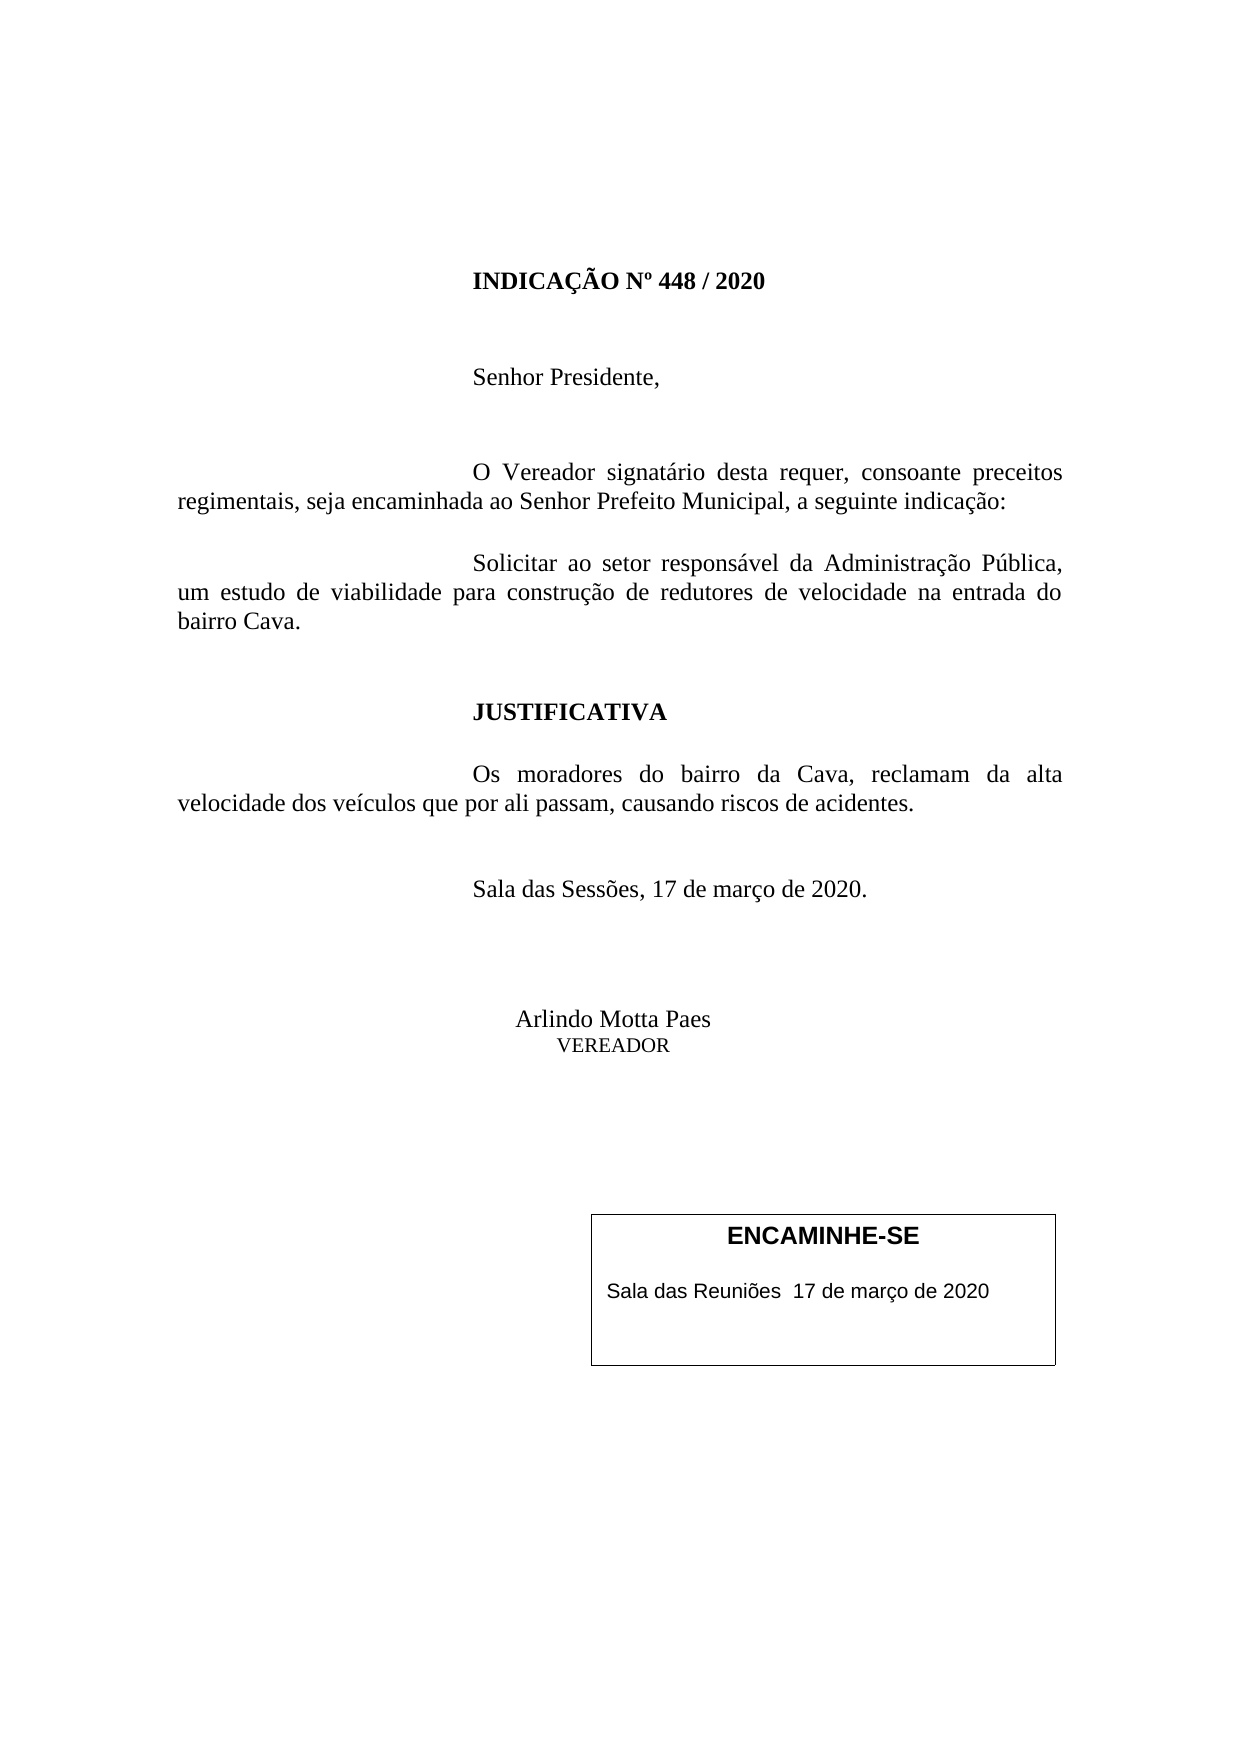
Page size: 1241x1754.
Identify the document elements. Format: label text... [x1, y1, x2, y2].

text O Vereador signatário desta requer, consoante preceitos regimentais, seja encaminhada ao Senhor Prefeito Municipal, a seguinte indicação: [177, 457, 1063, 515]
table_cell VEREADOR [170, 1033, 1056, 1062]
text Solicitar ao setor responsável da Administração Pública, um estudo de viabilidade para construção de redutores de velocidade na entrada do bairro Cava. [177, 548, 1063, 635]
text Sala das Sessões, 17 de março de 2020. [472, 874, 1063, 903]
text JUSTIFICATIVA [177, 697, 1004, 726]
text Senhor Presidente, [472, 362, 1063, 390]
table_header Arlindo Motta Paes [170, 1004, 1056, 1032]
text INDICAÇÃO Nº 448 / 2020 [472, 266, 1063, 294]
text Os moradores do bairro da Cava, reclamam da alta velocidade dos veículos que por ali passam, causando riscos de acidentes. [177, 759, 1063, 817]
